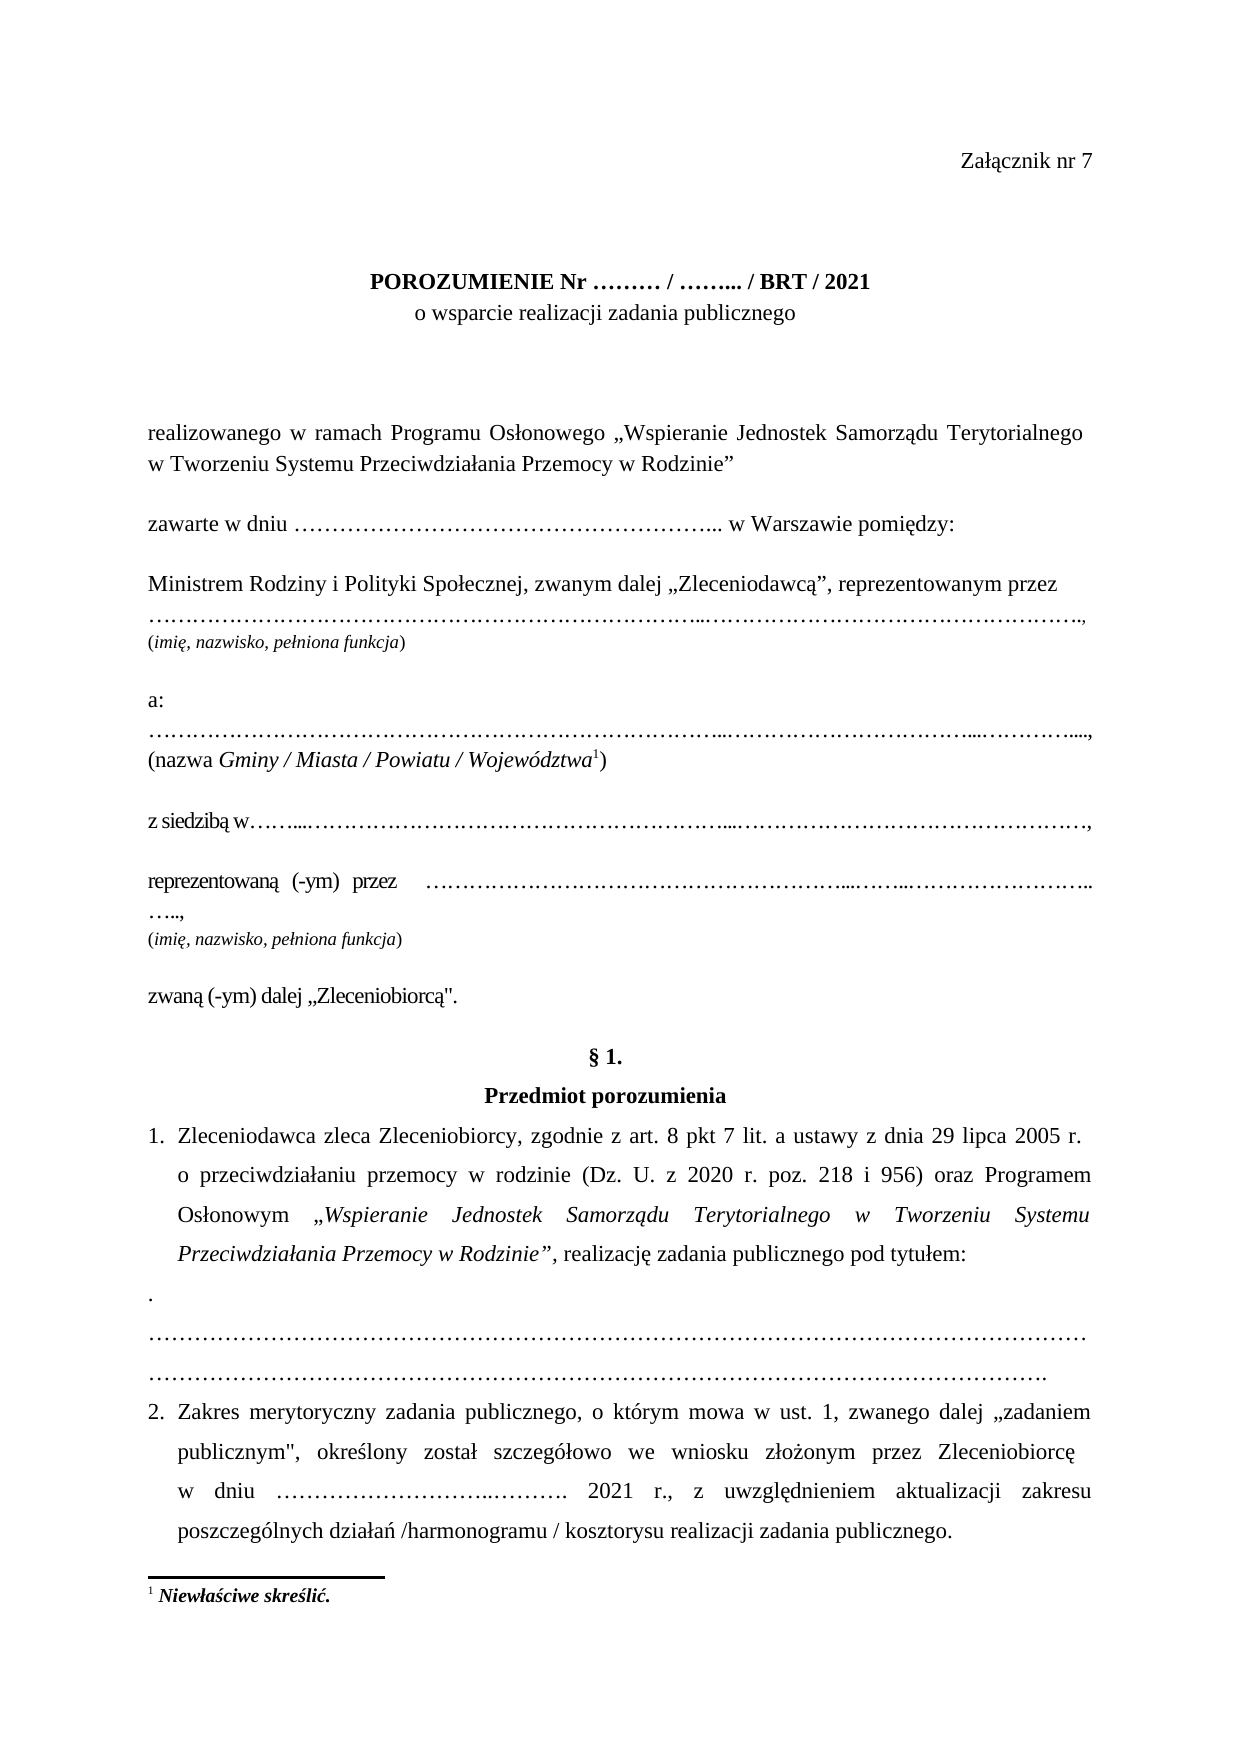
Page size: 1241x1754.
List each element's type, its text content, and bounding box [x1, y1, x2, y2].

text zawarte w dniu ………………………………………………... w Warszawie pomiędzy: [148, 510, 1093, 536]
text Załącznik nr 7 [148, 148, 1093, 174]
list Zleceniodawca zleca Zleceniobiorcy, zgodnie z art. 8 pkt 7 lit. a ustawy z dnia 29 lipca 2005 r. o przeciwdziałaniu przemocy w rodzinie (Dz. U. z 2020 r. poz. 218 i 956) oraz Programem Osłonowym „Wspieranie Jednostek Samorządu Terytorialnego w Tworzeniu Systemu Przeciwdziałania Przemocy w Rodzinie”, realizację zadania publicznego pod tytułem: [148, 1122, 1093, 1267]
text realizowanego w ramach Programu Osłonowego „Wspieranie Jednostek Samorządu Terytorialnego w Tworzeniu Systemu Przeciwdziałania Przemocy w Rodzinie” [148, 419, 1093, 476]
text (imię, nazwisko, pełniona funkcja) [148, 928, 1093, 949]
text ……………………………………………………………………..……………………………...…………...., [148, 716, 1093, 742]
text POROZUMIENIE Nr ……… / ……... / BRT / 2021 [148, 268, 1093, 295]
text (imię, nazwisko, pełniona funkcja) [148, 631, 1093, 652]
text reprezentowaną (-ym) przez …………………………………………………...……..……………………..….., [148, 867, 1093, 924]
text § 1. [118, 1043, 1093, 1069]
text zwaną (-ym) dalej „Zleceniobiorcą". [148, 983, 1093, 1009]
text a: [148, 686, 1093, 712]
text o wsparcie realizacji zadania publicznego [118, 299, 1093, 325]
text …………………………………………………………………..……………………………………………., [148, 601, 1093, 627]
text (nazwa Gminy / Miasta / Powiatu / Województwa) [148, 746, 1093, 773]
text Ministrem Rodziny i Polityki Społecznej, zwanym dalej „Zleceniodawcą”, reprezentowanym przez [148, 571, 1093, 597]
text z siedzibą w……...…………………………………………………...…………………………………………, [148, 807, 1093, 833]
text .……………………………………………………………………………………………………………………………………………………………………………………………………………………. [148, 1280, 1093, 1385]
list Zakres merytoryczny zadania publicznego, o którym mowa w ust. 1, zwanego dalej „zadaniem publicznym", określony został szczegółowo we wniosku złożonym przez Zleceniobiorcę w dniu ………………………..………. 2021 r., z uwzględnieniem aktualizacji zakresu poszczególnych działań /harmonogramu / kosztorysu realizacji zadania publicznego. [148, 1398, 1093, 1543]
text Przedmiot porozumienia [118, 1082, 1093, 1109]
